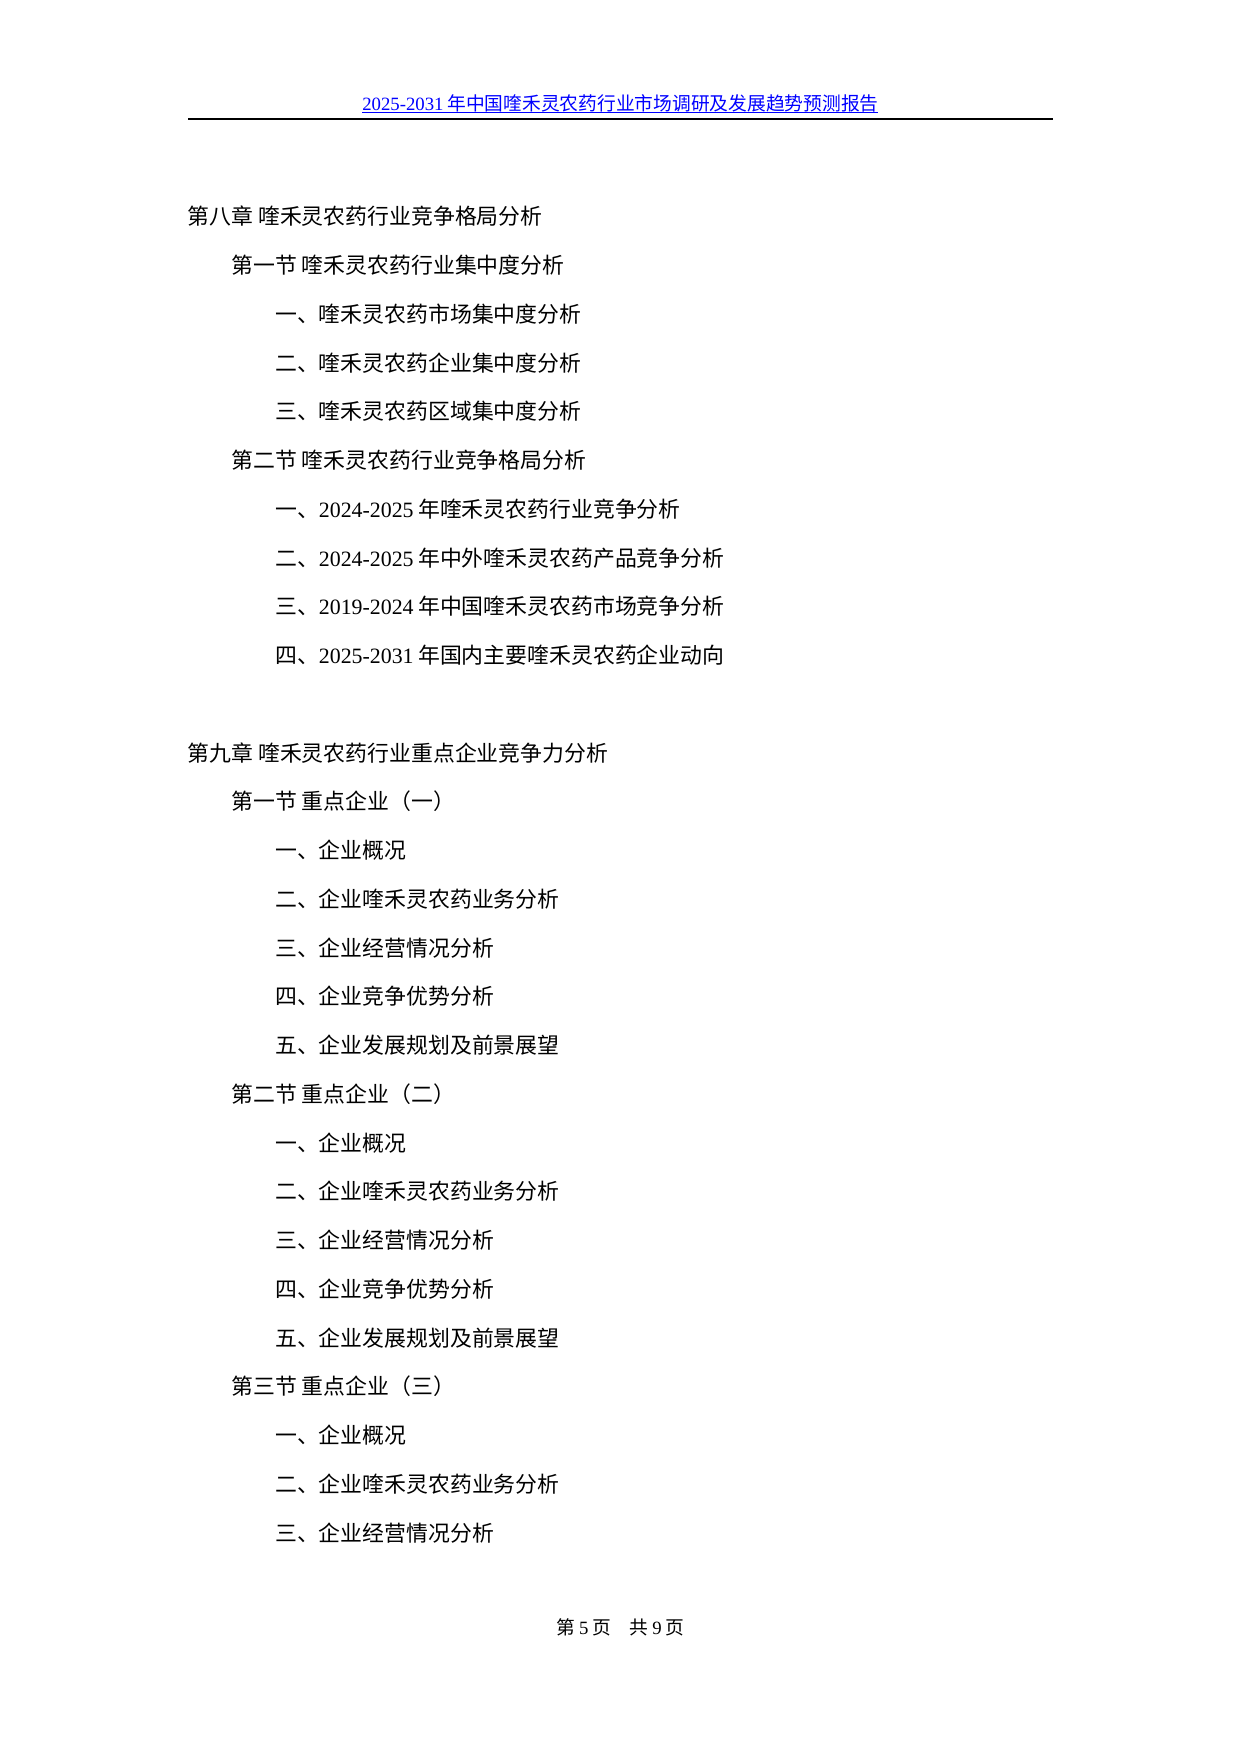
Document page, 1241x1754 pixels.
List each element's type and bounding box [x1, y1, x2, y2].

text [187, 150, 1053, 1548]
